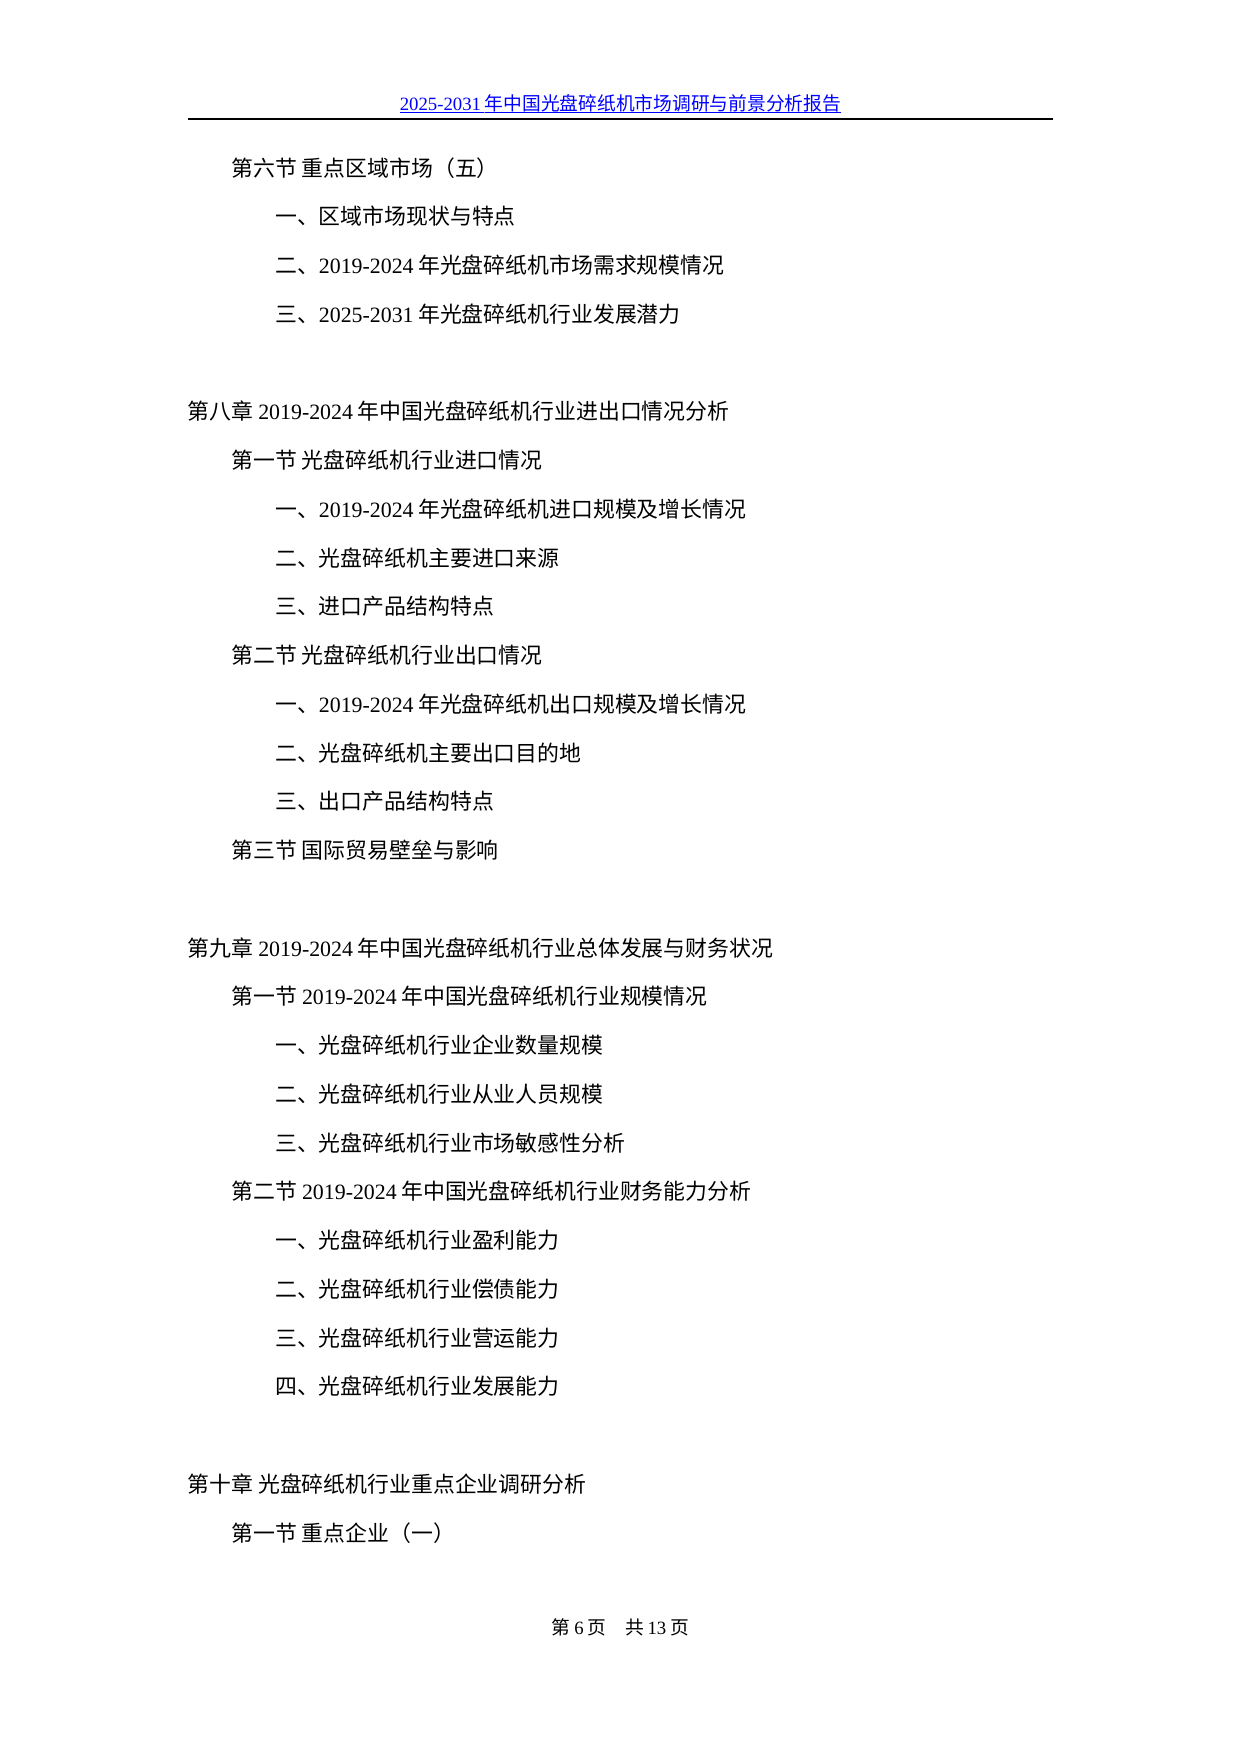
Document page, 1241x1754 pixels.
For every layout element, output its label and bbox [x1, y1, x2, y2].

text [187, 150, 1053, 1548]
